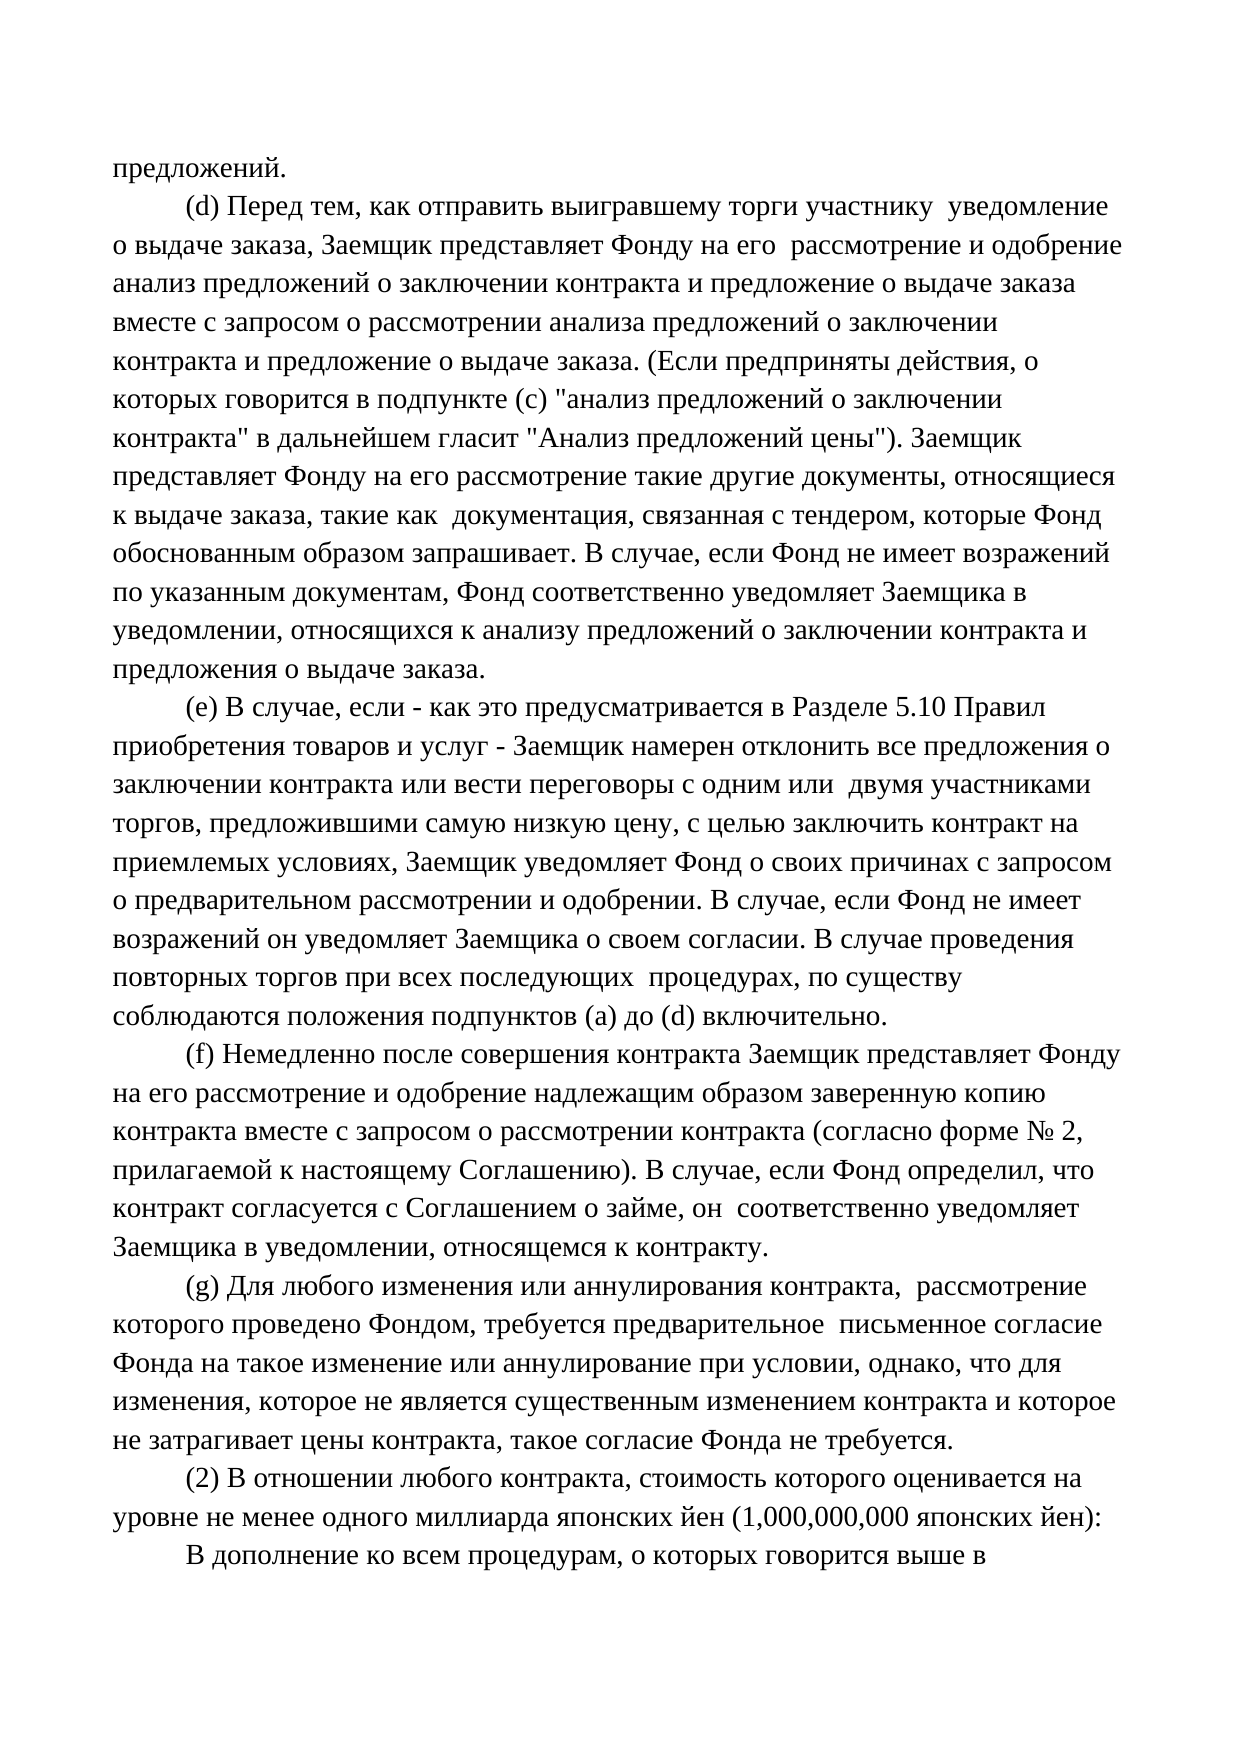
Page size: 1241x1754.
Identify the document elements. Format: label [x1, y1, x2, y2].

text [112, 150, 1128, 1571]
